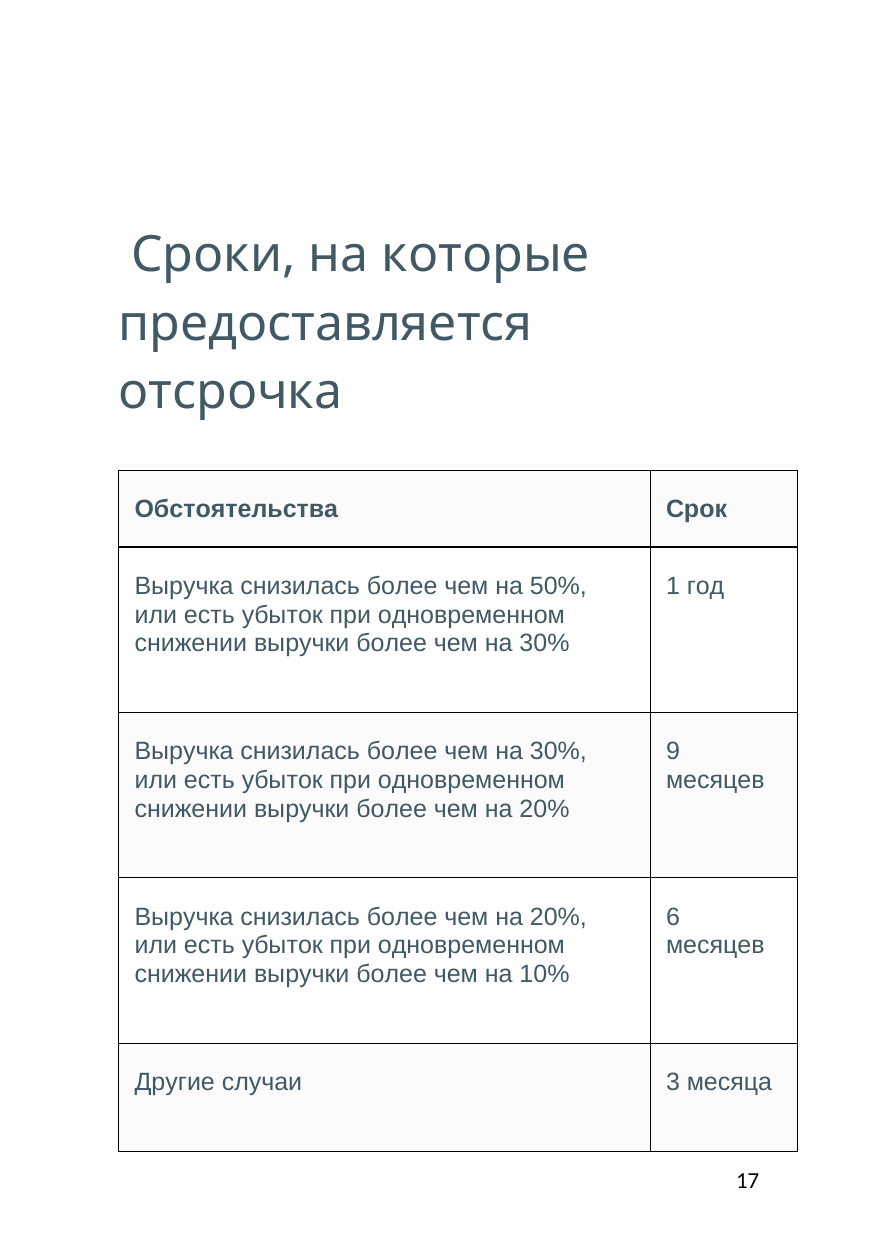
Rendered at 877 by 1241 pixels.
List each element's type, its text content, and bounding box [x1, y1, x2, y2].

table_cell Выручка снизилась более чем на 20%, или есть убыток при одновременном снижении выручки более чем на 10% [119, 878, 650, 1043]
table_header Обстоятельства [119, 471, 650, 546]
table_cell 3 месяца [651, 1044, 797, 1151]
table_cell Выручка снизилась более чем на 50%, или есть убыток при одновременном снижении выручки более чем на 30% [119, 548, 650, 712]
table_header Срок [651, 471, 797, 546]
text Сроки, на которые предоставляется отсрочка [118, 218, 759, 423]
table_cell 6 месяцев [651, 878, 797, 1043]
table_cell Выручка снизилась более чем на 30%, или есть убыток при одновременном снижении выручки более чем на 20% [119, 713, 650, 877]
table_cell Другие случаи [119, 1044, 650, 1151]
table_cell 1 год [651, 548, 797, 712]
table_cell 9 месяцев [651, 713, 797, 877]
